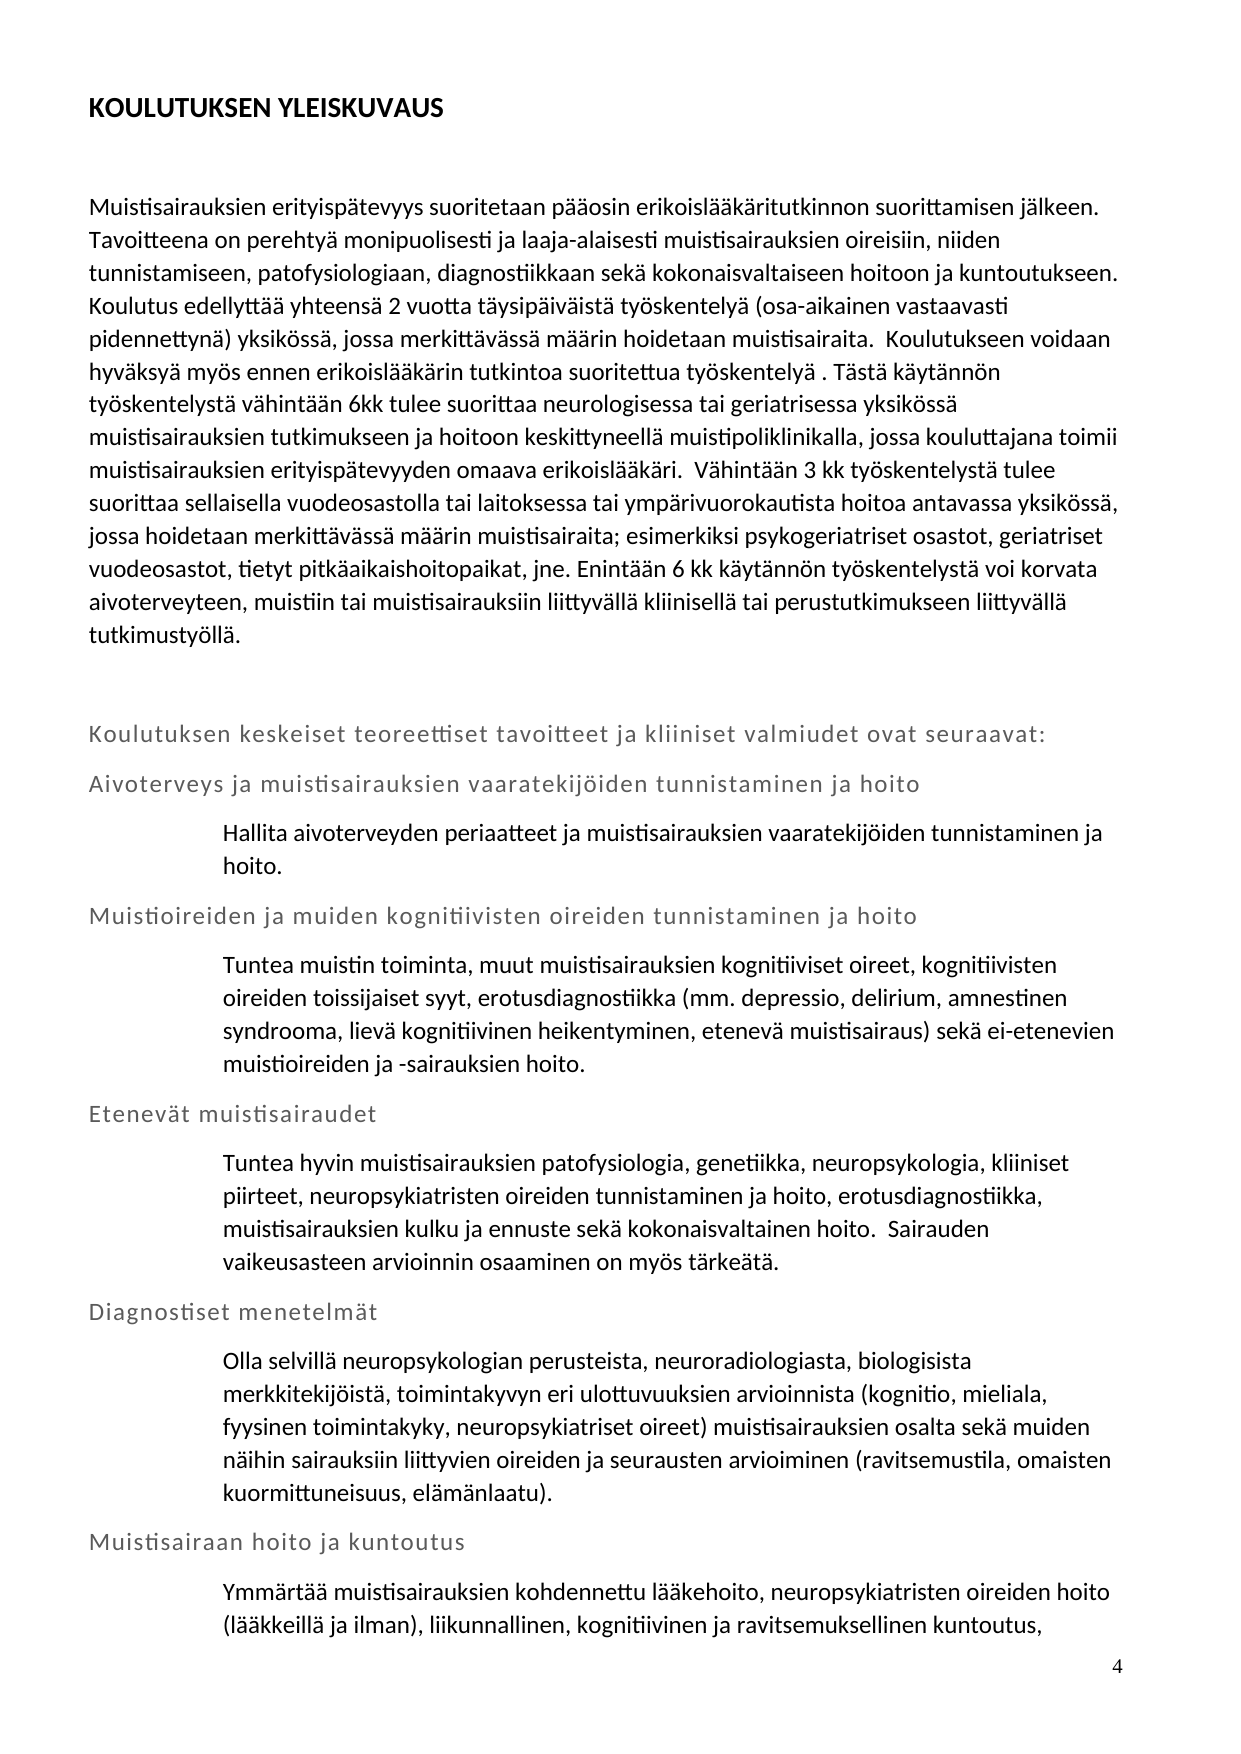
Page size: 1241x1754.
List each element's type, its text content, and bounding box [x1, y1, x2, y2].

text Koulutuksen yleiskuvaus [89, 89, 1123, 125]
subtitle Muistisairaan hoito ja kuntoutus [89, 1527, 1123, 1557]
subtitle Koulutuksen keskeiset teoreettiset tavoitteet ja kliiniset valmiudet ovat seuraavat: [89, 718, 1123, 749]
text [223, 1576, 1123, 1639]
text Hallita aivoterveyden periaatteet ja muistisairauksien vaaratekijöiden tunnistaminen ja hoito. [223, 817, 1123, 881]
text Muistisairauksien erityispätevyys suoritetaan pääosin erikoislääkäritutkinnon suorittamisen jälkeen. Tavoitteena on perehtyä monipuolisesti ja laaja-alaisesti muistisairauksien oireisiin, niiden tunnistamiseen, patofysiologiaan, diagnostiikkaan sekä kokonaisvaltaiseen hoitoon ja kuntoutukseen. Koulutus edellyttää yhteensä 2 vuotta täysipäiväistä työskentelyä (osa-aikainen vastaavasti pidennettynä) yksikössä, jossa merkittävässä määrin hoidetaan muistisairaita. Koulutukseen voidaan hyväksyä myös ennen erikoislääkärin tutkintoa suoritettua työskentelyä . Tästä käytännön työskentelystä vähintään 6kk tulee suorittaa neurologisessa tai geriatrisessa yksikössä muistisairauksien tutkimukseen ja hoitoon keskittyneellä muistipoliklinikalla, jossa kouluttajana toimii muistisairauksien erityispätevyyden omaava erikoislääkäri. Vähintään 3 kk työskentelystä tulee suorittaa sellaisella vuodeosastolla tai laitoksessa tai ympärivuorokautista hoitoa antavassa yksikössä, jossa hoidetaan merkittävässä määrin muistisairaita; esimerkiksi psykogeriatriset osastot, geriatriset vuodeosastot, tietyt pitkäaikaishoitopaikat, jne. Enintään 6 kk käytännön työskentelystä voi korvata aivoterveyteen, muistiin tai muistisairauksiin liittyvällä kliinisellä tai perustutkimukseen liittyvällä tutkimustyöllä. [89, 191, 1123, 649]
text Tuntea hyvin muistisairauksien patofysiologia, genetiikka, neuropsykologia, kliiniset piirteet, neuropsykiatristen oireiden tunnistaminen ja hoito, erotusdiagnostiikka, muistisairauksien kulku ja ennuste sekä kokonaisvaltainen hoito. Sairauden vaikeusasteen arvioinnin osaaminen on myös tärkeätä. [223, 1147, 1123, 1277]
subtitle Diagnostiset menetelmät [89, 1296, 1123, 1326]
text Tuntea muistin toiminta, muut muistisairauksien kognitiiviset oireet, kognitiivisten oireiden toissijaiset syyt, erotusdiagnostiikka (mm. depressio, delirium, amnestinen syndrooma, lievä kognitiivinen heikentyminen, etenevä muistisairaus) sekä ei-etenevien muistioireiden ja -sairauksien hoito. [223, 949, 1123, 1079]
subtitle Muistioireiden ja muiden kognitiivisten oireiden tunnistaminen ja hoito [89, 900, 1123, 930]
text Olla selvillä neuropsykologian perusteista, neuroradiologiasta, biologisista merkkitekijöistä, toimintakyvyn eri ulottuvuuksien arvioinnista (kognitio, mieliala, fyysinen toimintakyky, neuropsykiatriset oireet) muistisairauksien osalta sekä muiden näihin sairauksiin liittyvien oireiden ja seurausten arvioiminen (ravitsemustila, omaisten kuormittuneisuus, elämänlaatu). [223, 1345, 1123, 1507]
subtitle Aivoterveys ja muistisairauksien vaaratekijöiden tunnistaminen ja hoito [89, 768, 1123, 798]
subtitle Etenevät muistisairaudet [89, 1098, 1123, 1128]
